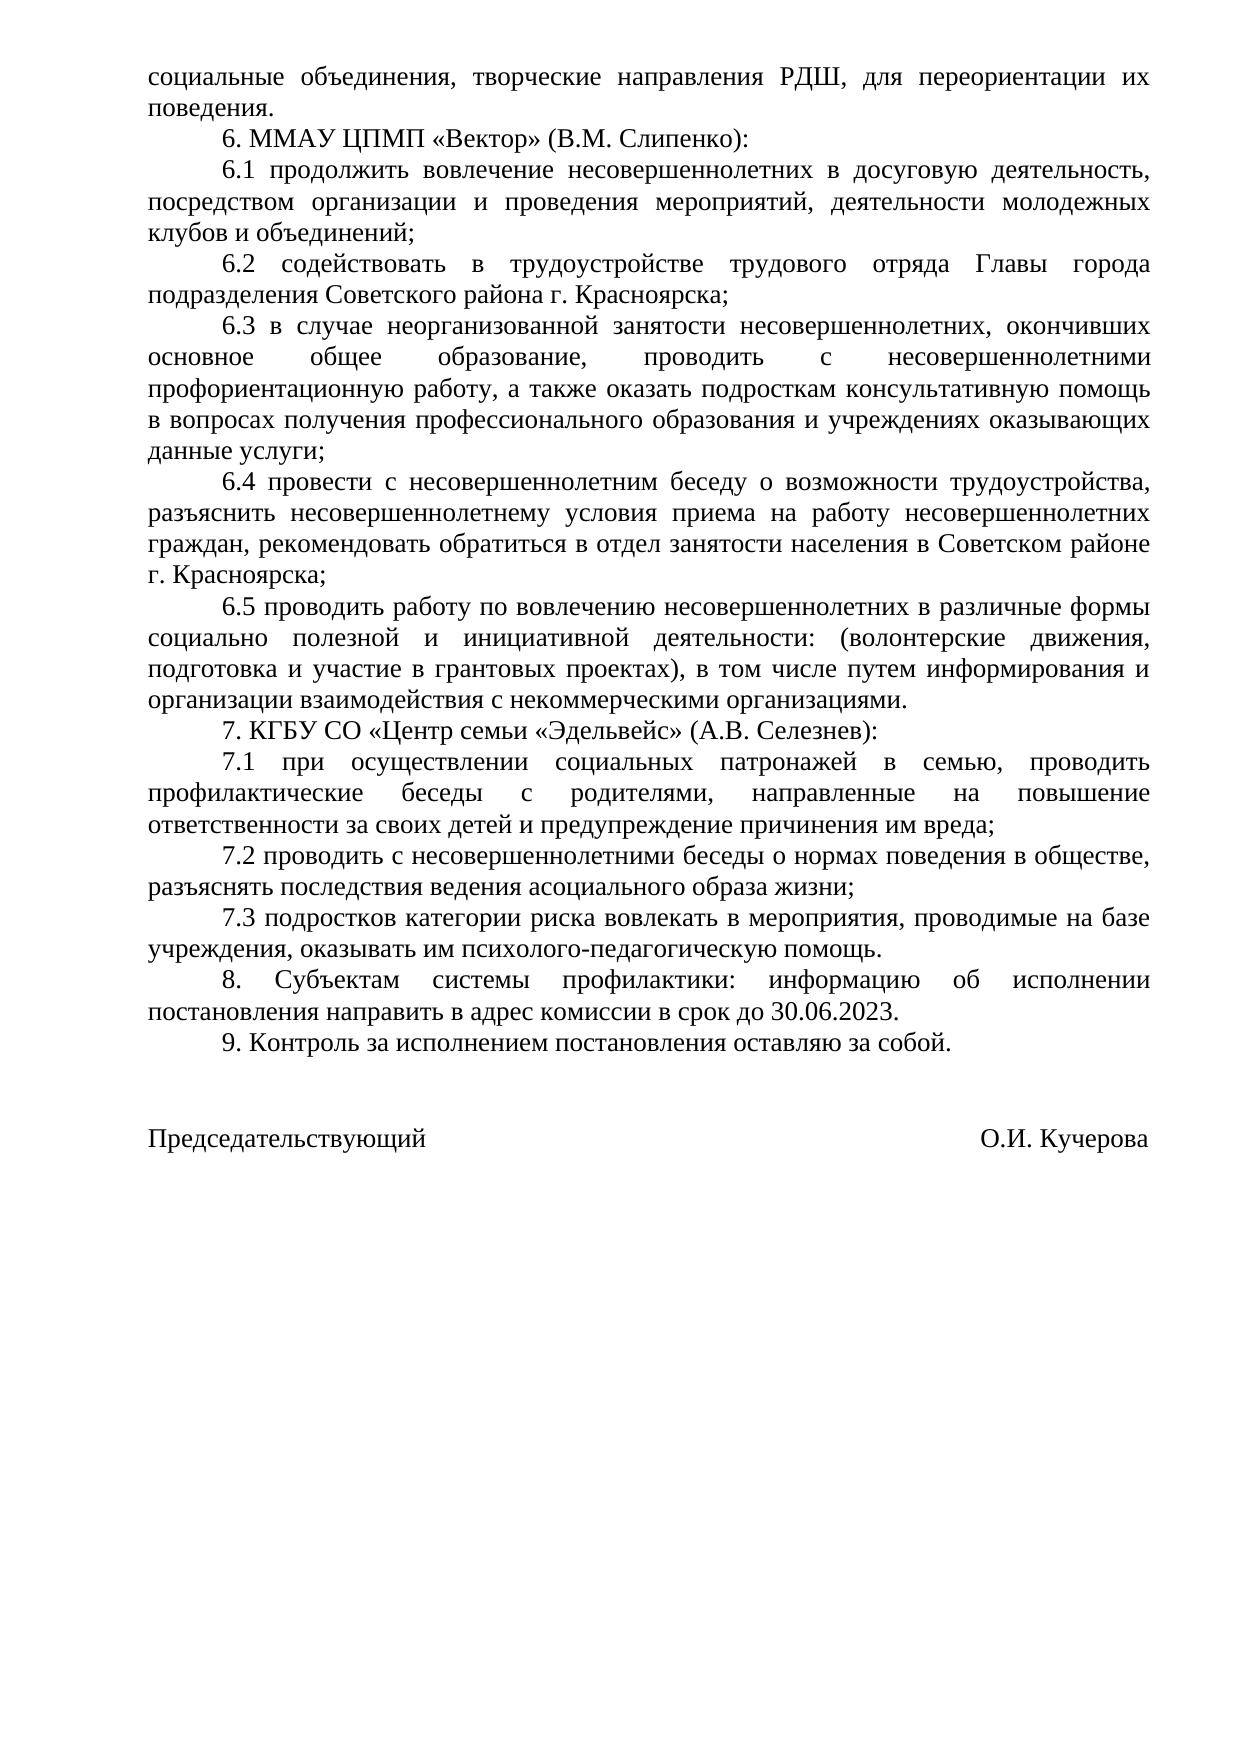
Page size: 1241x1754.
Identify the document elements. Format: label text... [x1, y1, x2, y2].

text 9. Контроль за исполнением постановления оставляю за собой. [83, 1025, 1160, 1121]
text 8. Субъектам системы профилактики: информацию об исполнении постановления направить в адрес комиссии в срок до 30.06.2023. [148, 963, 1152, 1025]
text 6.1 продолжить вовлечение несовершеннолетних в досуговую деятельность, посредством организации и проведения мероприятий, деятельности молодежных клубов и объединений; [148, 154, 1152, 247]
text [83, 60, 1160, 122]
text 6.4 провести с несовершеннолетним беседу о возможности трудоустройства, разъяснить несовершеннолетнему условия приема на работу несовершеннолетних граждан, рекомендовать обратиться в отдел занятости населения в Советском районе г. Красноярска; [148, 465, 1152, 590]
text Председательствующий О.И. Кучерова [148, 1122, 1152, 1154]
text 7. КГБУ СО «Центр семьи «Эдельвейс» (А.В. Селезнев): [148, 714, 1152, 745]
text 6.3 в случае неорганизованной занятости несовершеннолетних, окончивших основное общее образование, проводить с несовершеннолетними профориентационную работу, а также оказать подросткам консультативную помощь в вопросах получения профессионального образования и учреждениях оказывающих данные услуги; [148, 309, 1152, 465]
text 7.2 проводить с несовершеннолетними беседы о нормах поведения в обществе, разъяснять последствия ведения асоциального образа жизни; [148, 839, 1152, 901]
text 7.1 при осуществлении социальных патронажей в семью, проводить профилактические беседы с родителями, направленные на повышение ответственности за своих детей и предупреждение причинения им вреда; [148, 745, 1152, 839]
text 6.5 проводить работу по вовлечению несовершеннолетних в различные формы социально полезной и инициативной деятельности: (волонтерские движения, подготовка и участие в грантовых проектах), в том числе путем информирования и организации взаимодействия с некоммерческими организациями. [148, 590, 1152, 714]
text 6.2 содействовать в трудоустройстве трудового отряда Главы города подразделения Советского района г. Красноярска; [148, 247, 1152, 309]
text 6. ММАУ ЦПМП «Вектор» (В.М. Слипенко): [148, 122, 1152, 154]
text 7.3 подростков категории риска вовлекать в мероприятия, проводимые на базе учреждения, оказывать им психолого-педагогическую помощь. [148, 901, 1152, 963]
